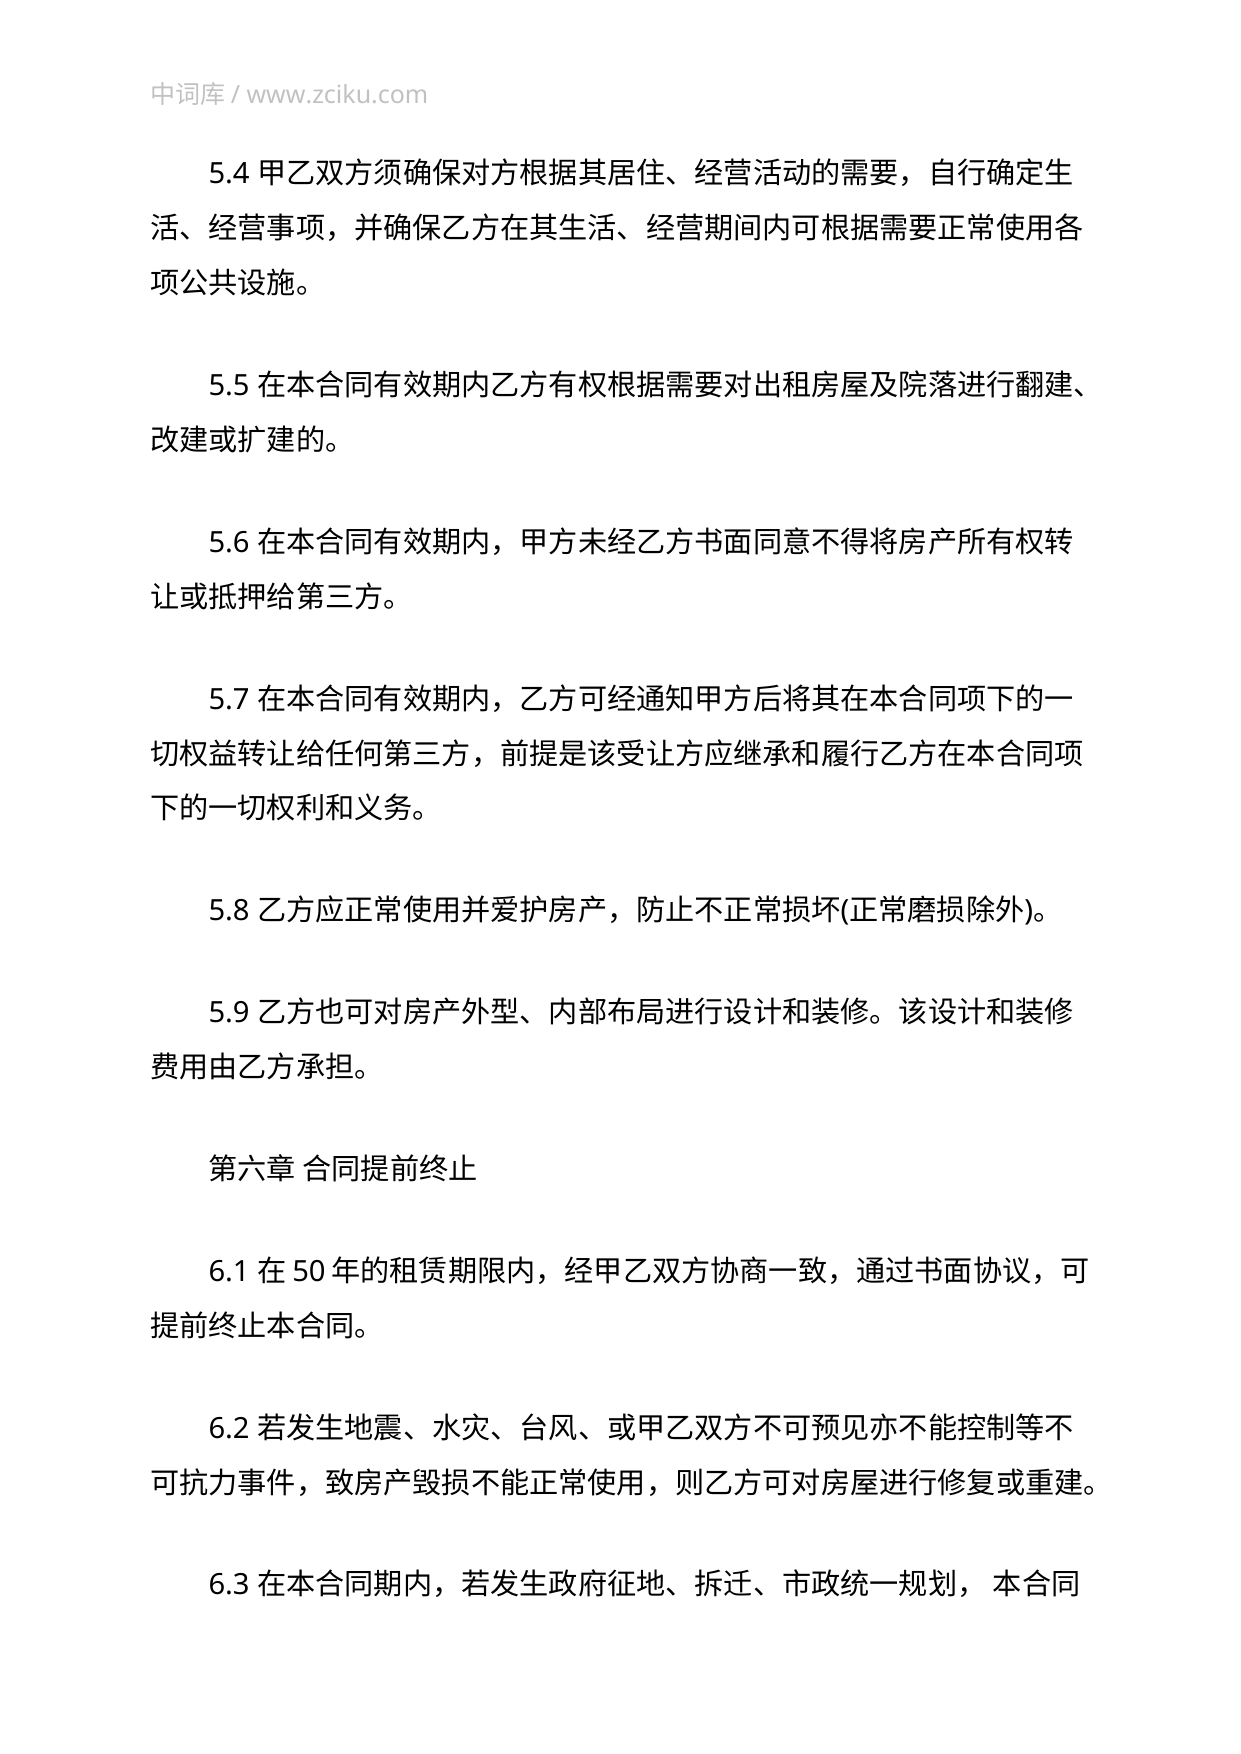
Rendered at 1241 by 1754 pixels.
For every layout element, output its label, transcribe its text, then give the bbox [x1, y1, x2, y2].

text 6.2 若发生地震、水灾、台风、或甲乙双方不可预见亦不能控制等不可抗力事件，致房产毁损不能正常使用，则乙方可对房屋进行修复或重建。 [150, 1404, 1090, 1501]
text 6.1 在50年的租赁期限内，经甲乙双方协商一致，通过书面协议，可提前终止本合同。 [150, 1247, 1090, 1345]
text 第六章 合同提前终止 [150, 1146, 1090, 1188]
text 5.5 在本合同有效期内乙方有权根据需要对出租房屋及院落进行翻建、改建或扩建的。 [150, 362, 1090, 459]
text 5.9 乙方也可对房产外型、内部布局进行设计和装修。该设计和装修费用由乙方承担。 [150, 989, 1090, 1086]
text 5.4 甲乙双方须确保对方根据其居住、经营活动的需要，自行确定生活、经营事项，并确保乙方在其生活、经营期间内可根据需要正常使用各项公共设施。 [150, 150, 1090, 302]
text 5.6 在本合同有效期内，甲方未经乙方书面同意不得将房产所有权转让或抵押给第三方。 [150, 518, 1090, 616]
text 5.8 乙方应正常使用并爱护房产，防止不正常损坏(正常磨损除外)。 [150, 887, 1090, 929]
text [150, 1561, 1090, 1603]
text 5.7 在本合同有效期内，乙方可经通知甲方后将其在本合同项下的一切权益转让给任何第三方，前提是该受让方应继承和履行乙方在本合同项下的一切权利和义务。 [150, 675, 1090, 827]
